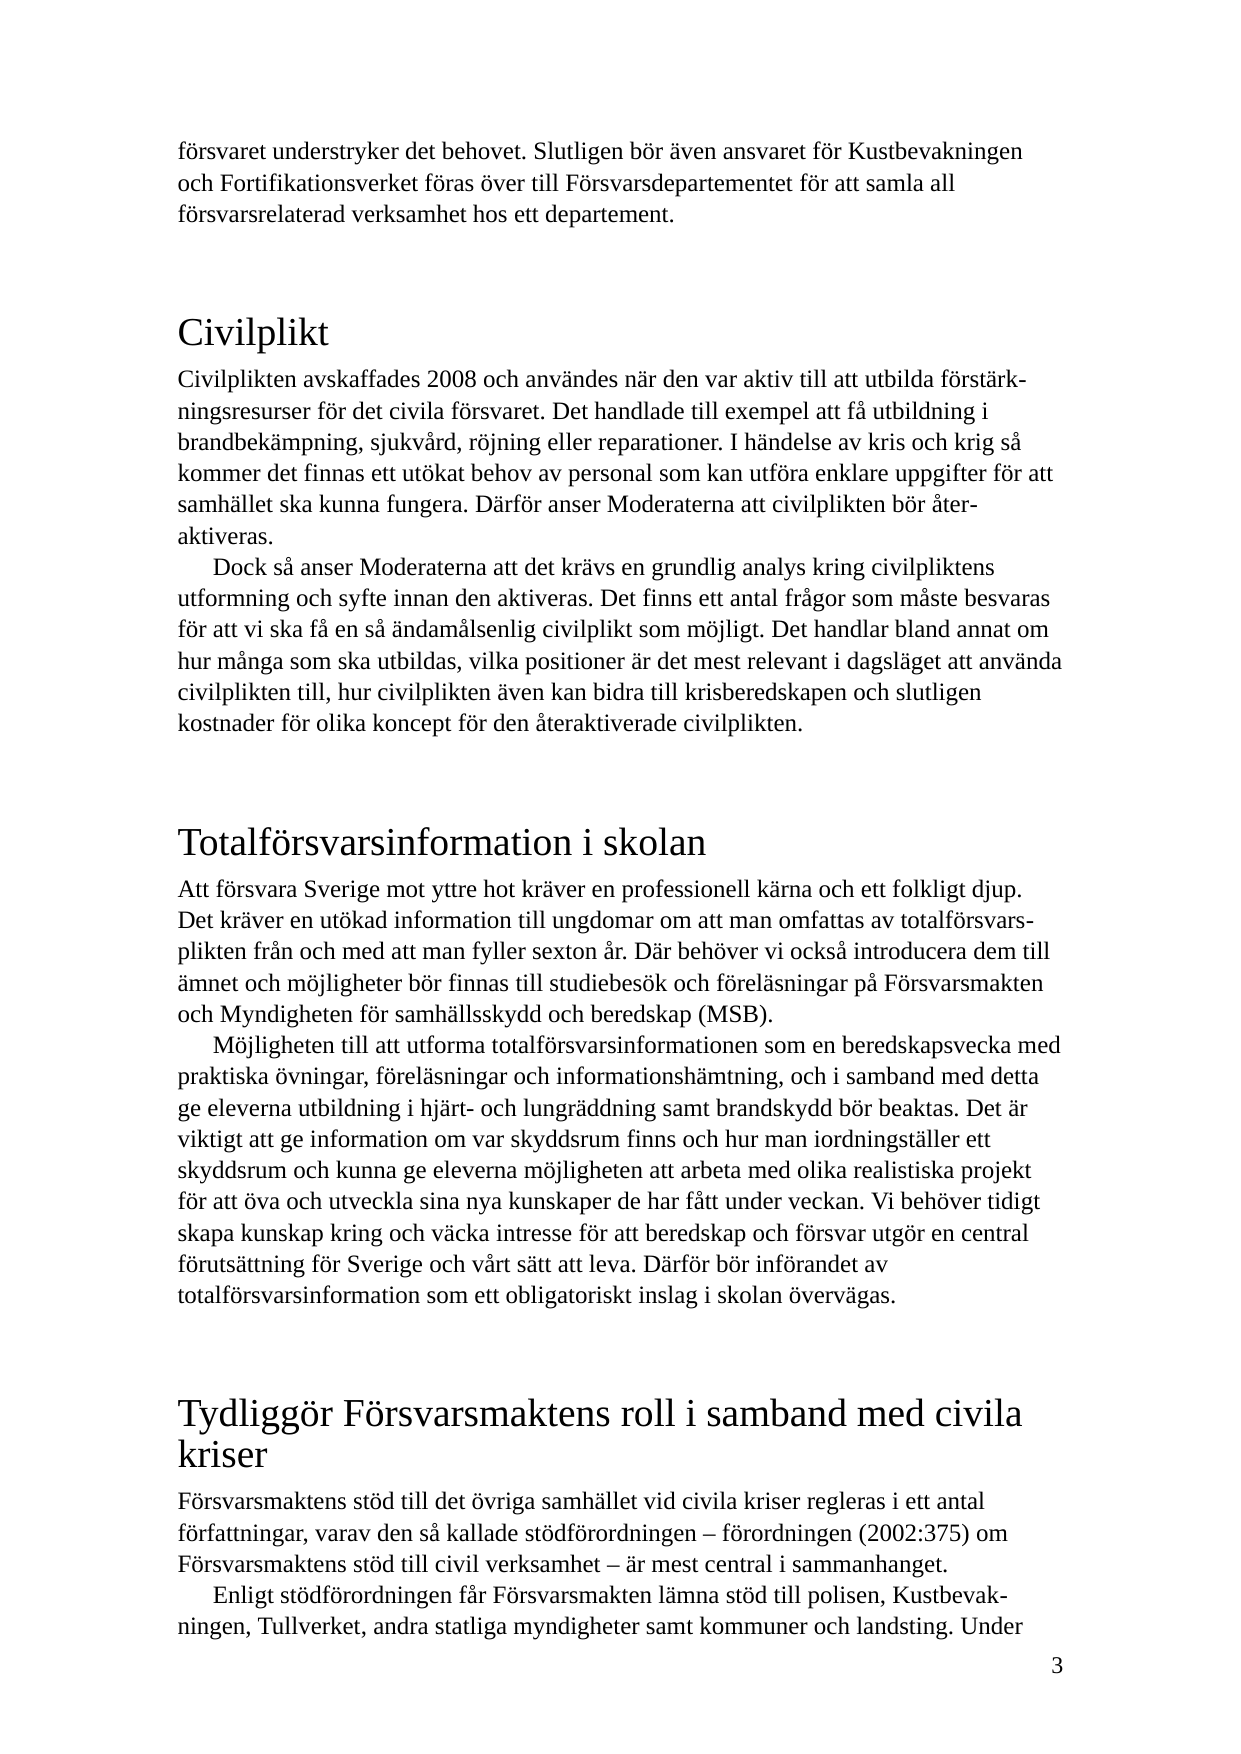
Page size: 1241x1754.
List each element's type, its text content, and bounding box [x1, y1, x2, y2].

text Civilplikten avskaffades 2008 och användes när den var aktiv till att utbilda förstärkningsresurser för det civila försvaret. Det handlade till exempel att få utbildning i brandbekämpning, sjukvård, röjning eller reparationer. I händelse av kris och krig så kommer det finnas ett utökat behov av personal som kan utföra enklare uppgifter för att samhället ska kunna fungera. Därför anser Moderaterna att civilplikten bör återaktiveras. [177, 362, 1063, 549]
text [177, 1578, 1063, 1640]
text Försvarsmaktens stöd till det övriga samhället vid civila kriser regleras i ett antal författningar, varav den så kallade stödförordningen – förordningen (2002:375) om Försvarsmaktens stöd till civil verksamhet – är mest central i sammanhanget. [177, 1484, 1063, 1578]
subtitle Totalförsvarsinformation i skolan [177, 822, 1063, 863]
subtitle Tydliggör Försvarsmaktens roll i samband med civila kriser [177, 1394, 1063, 1476]
subtitle Civilplikt [177, 313, 1063, 354]
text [177, 134, 1063, 228]
text Dock så anser Moderaterna att det krävs en grundlig analys kring civilpliktens utformning och syfte innan den aktiveras. Det finns ett antal frågor som måste besvaras för att vi ska få en så ändamålsenlig civilplikt som möjligt. Det handlar bland annat om hur många som ska utbildas, vilka positioner är det mest relevant i dagsläget att använda civilplikten till, hur civilplikten även kan bidra till krisberedskapen och slutligen kostnader för olika koncept för den återaktiverade civilplikten. [177, 549, 1063, 737]
text Att försvara Sverige mot yttre hot kräver en professionell kärna och ett folkligt djup. Det kräver en utökad information till ungdomar om att man omfattas av totalförsvarsplikten från och med att man fyller sexton år. Där behöver vi också introducera dem till ämnet och möjligheter bör finnas till studiebesök och föreläsningar på Försvarsmakten och Myndigheten för samhällsskydd och beredskap (MSB). [177, 871, 1063, 1028]
text Möjligheten till att utforma totalförsvarsinformationen som en beredskapsvecka med praktiska övningar, föreläsningar och informationshämtning, och i samband med detta ge eleverna utbildning i hjärt- och lungräddning samt brandskydd bör beaktas. Det är viktigt att ge information om var skyddsrum finns och hur man iordningställer ett skyddsrum och kunna ge eleverna möjligheten att arbeta med olika realistiska projekt för att öva och utveckla sina nya kunskaper de har fått under veckan. Vi behöver tidigt skapa kunskap kring och väcka intresse för att beredskap och försvar utgör en central förutsättning för Sverige och vårt sätt att leva. Därför bör införandet av totalförsvarsinformation som ett obligatoriskt inslag i skolan övervägas. [177, 1028, 1063, 1309]
